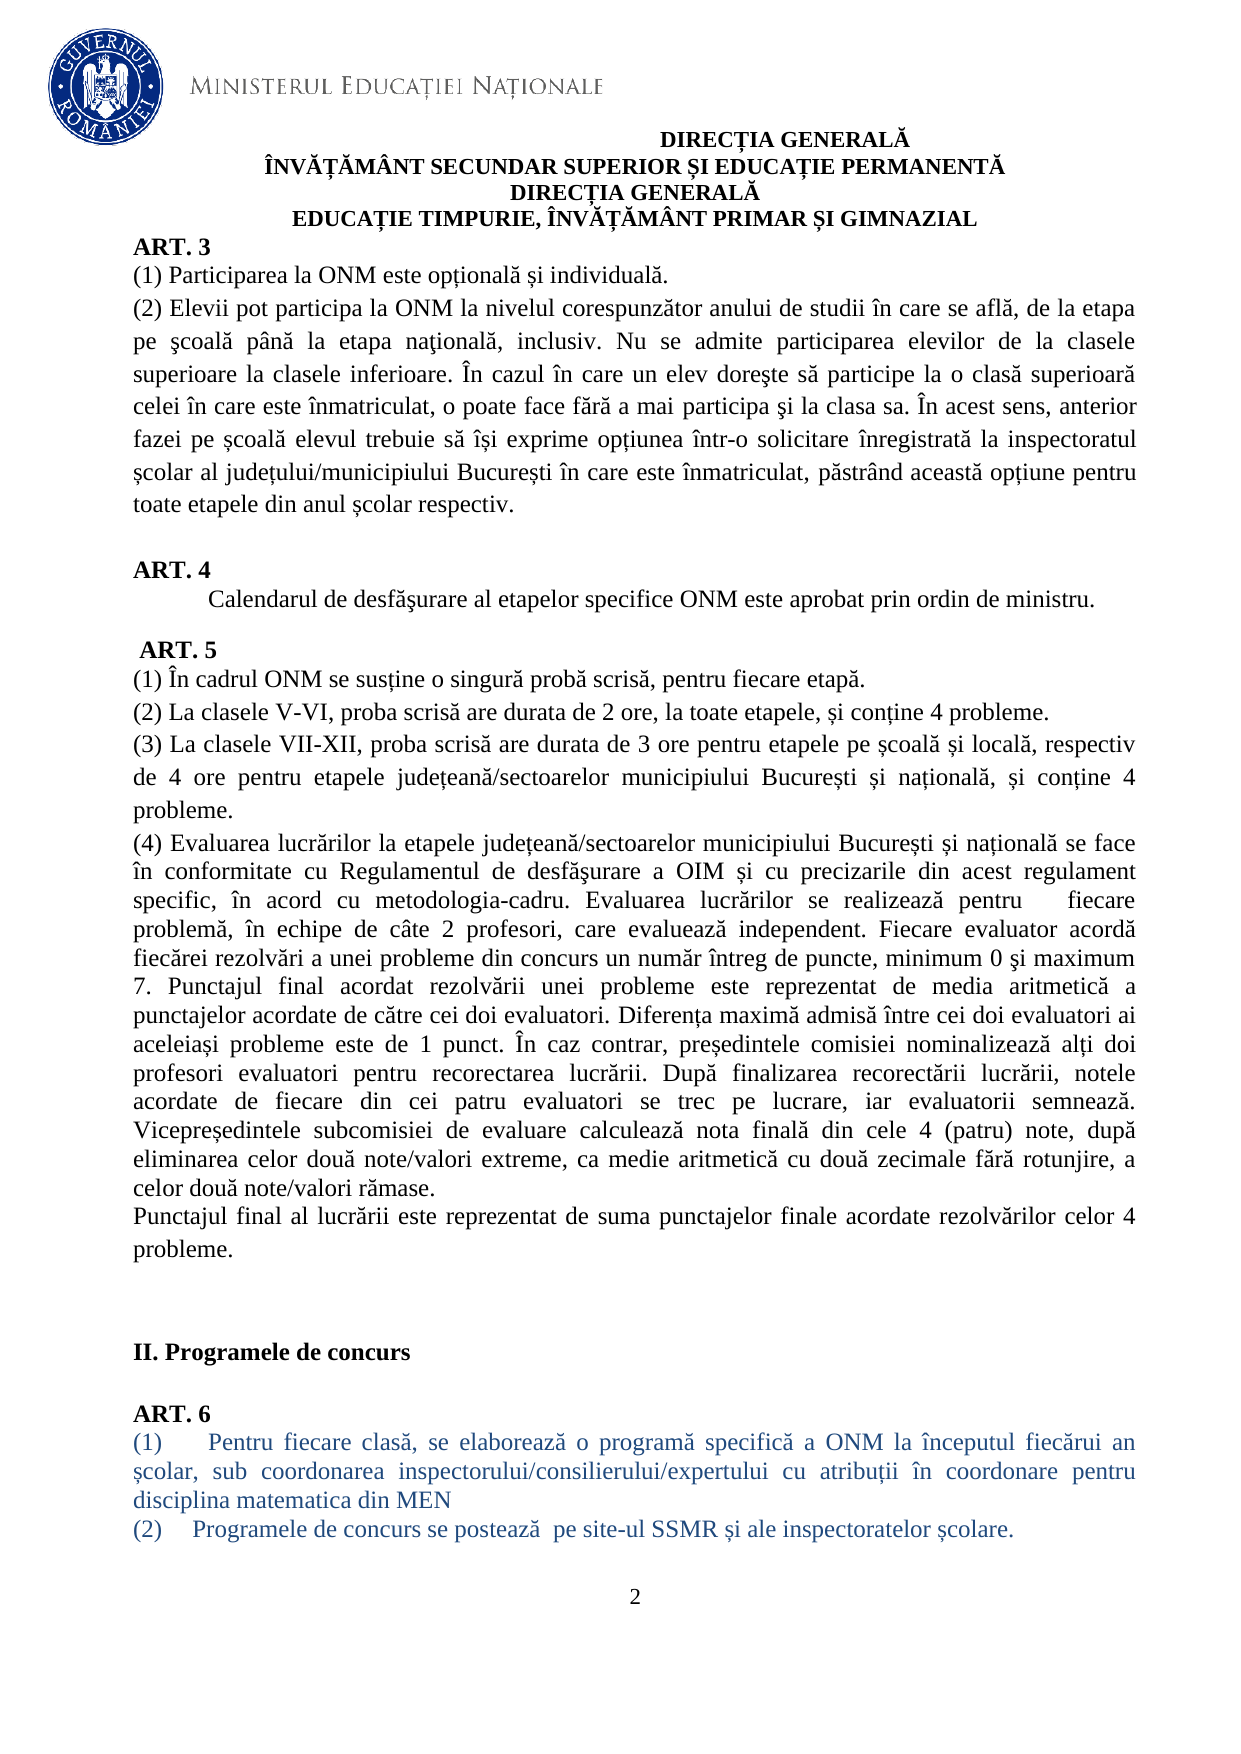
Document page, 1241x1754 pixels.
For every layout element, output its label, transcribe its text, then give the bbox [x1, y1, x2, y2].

subtitle ART. 6 [133, 1399, 1137, 1427]
text Calendarul de desfăşurare al etapelor specifice ONM este aprobat prin ordin de ministru. [133, 584, 1137, 613]
text (4) Evaluarea lucrărilor la etapele județeană/sectoarelor municipiului București și națională se face în conformitate cu Regulamentul de desfăşurare a OIM și cu precizarile din acest regulament specific, în acord cu metodologia-cadru. Evaluarea lucrărilor se realizează pentru fiecare problemă, în echipe de câte 2 profesori, care evaluează independent. Fiecare evaluator acordă fiecărei rezolvări a unei probleme din concurs un număr întreg de puncte, minimum 0 şi maximum 7. Punctajul final acordat rezolvării unei probleme este reprezentat de media aritmetică a punctajelor acordate de către cei doi evaluatori. Diferența maximă admisă între cei doi evaluatori ai aceleiași probleme este de 1 punct. În caz contrar, președintele comisiei nominalizează alți doi profesori evaluatori pentru recorectarea lucrării. După finalizarea recorectării lucrării, notele acordate de fiecare din cei patru evaluatori se trec pe lucrare, iar evaluatorii semnează. Vicepreședintele subcomisiei de evaluare calculează nota finală din cele 4 (patru) note, după eliminarea celor două note/valori extreme, ca medie aritmetică cu două zecimale fără rotunjire, a celor două note/valori rămase. [133, 828, 1137, 1201]
subtitle ART. 4 [133, 555, 1137, 584]
text (3) La clasele VII-XII, proba scrisă are durata de 3 ore pentru etapele pe școală și locală, respectiv de 4 ore pentru etapele județeană/sectoarelor municipiului București și națională, și conține 4 probleme. [133, 729, 1137, 824]
text (2) La clasele V-VI, proba scrisă are durata de 2 ore, la toate etapele, și conține 4 probleme. [133, 697, 1137, 726]
text Punctajul final al lucrării este reprezentat de suma punctajelor finale acordate rezolvărilor celor 4 probleme. [133, 1201, 1137, 1263]
subtitle ART. 3 [133, 232, 1137, 261]
text (1) În cadrul ONM se susține o singură probă scrisă, pentru fiecare etapă. [133, 664, 1137, 693]
list Pentru fiecare clasă, se elaborează o programă specifică a ONM la începutul fiecărui an școlar, sub coordonarea inspectorului/consilierului/expertului cu atribuții în coordonare pentru disciplina matematica din MEN [133, 1427, 1137, 1514]
subtitle ART. 5 [133, 635, 1137, 664]
text (1) Participarea la ONM este opțională și individuală. [133, 261, 1137, 289]
list Programele de concurs se postează pe site-ul SSMR și ale inspectoratelor școlare. [133, 1514, 1137, 1542]
picture [46, 27, 603, 146]
subtitle II. Programele de concurs [133, 1337, 1137, 1366]
text (2) Elevii pot participa la ONM la nivelul corespunzător anului de studii în care se află, de la etapa pe şcoală până la etapa naţională, inclusiv. Nu se admite participarea elevilor de la clasele superioare la clasele inferioare. În cazul în care un elev doreşte să participe la o clasă superioară celei în care este înmatriculat, o poate face fără a mai participa şi la clasa sa. În acest sens, anterior fazei pe școală elevul trebuie să își exprime opțiunea într-o solicitare înregistrată la inspectoratul școlar al județului/municipiului București în care este înmatriculat, păstrând această opțiune pentru toate etapele din anul școlar respectiv. [133, 293, 1137, 518]
